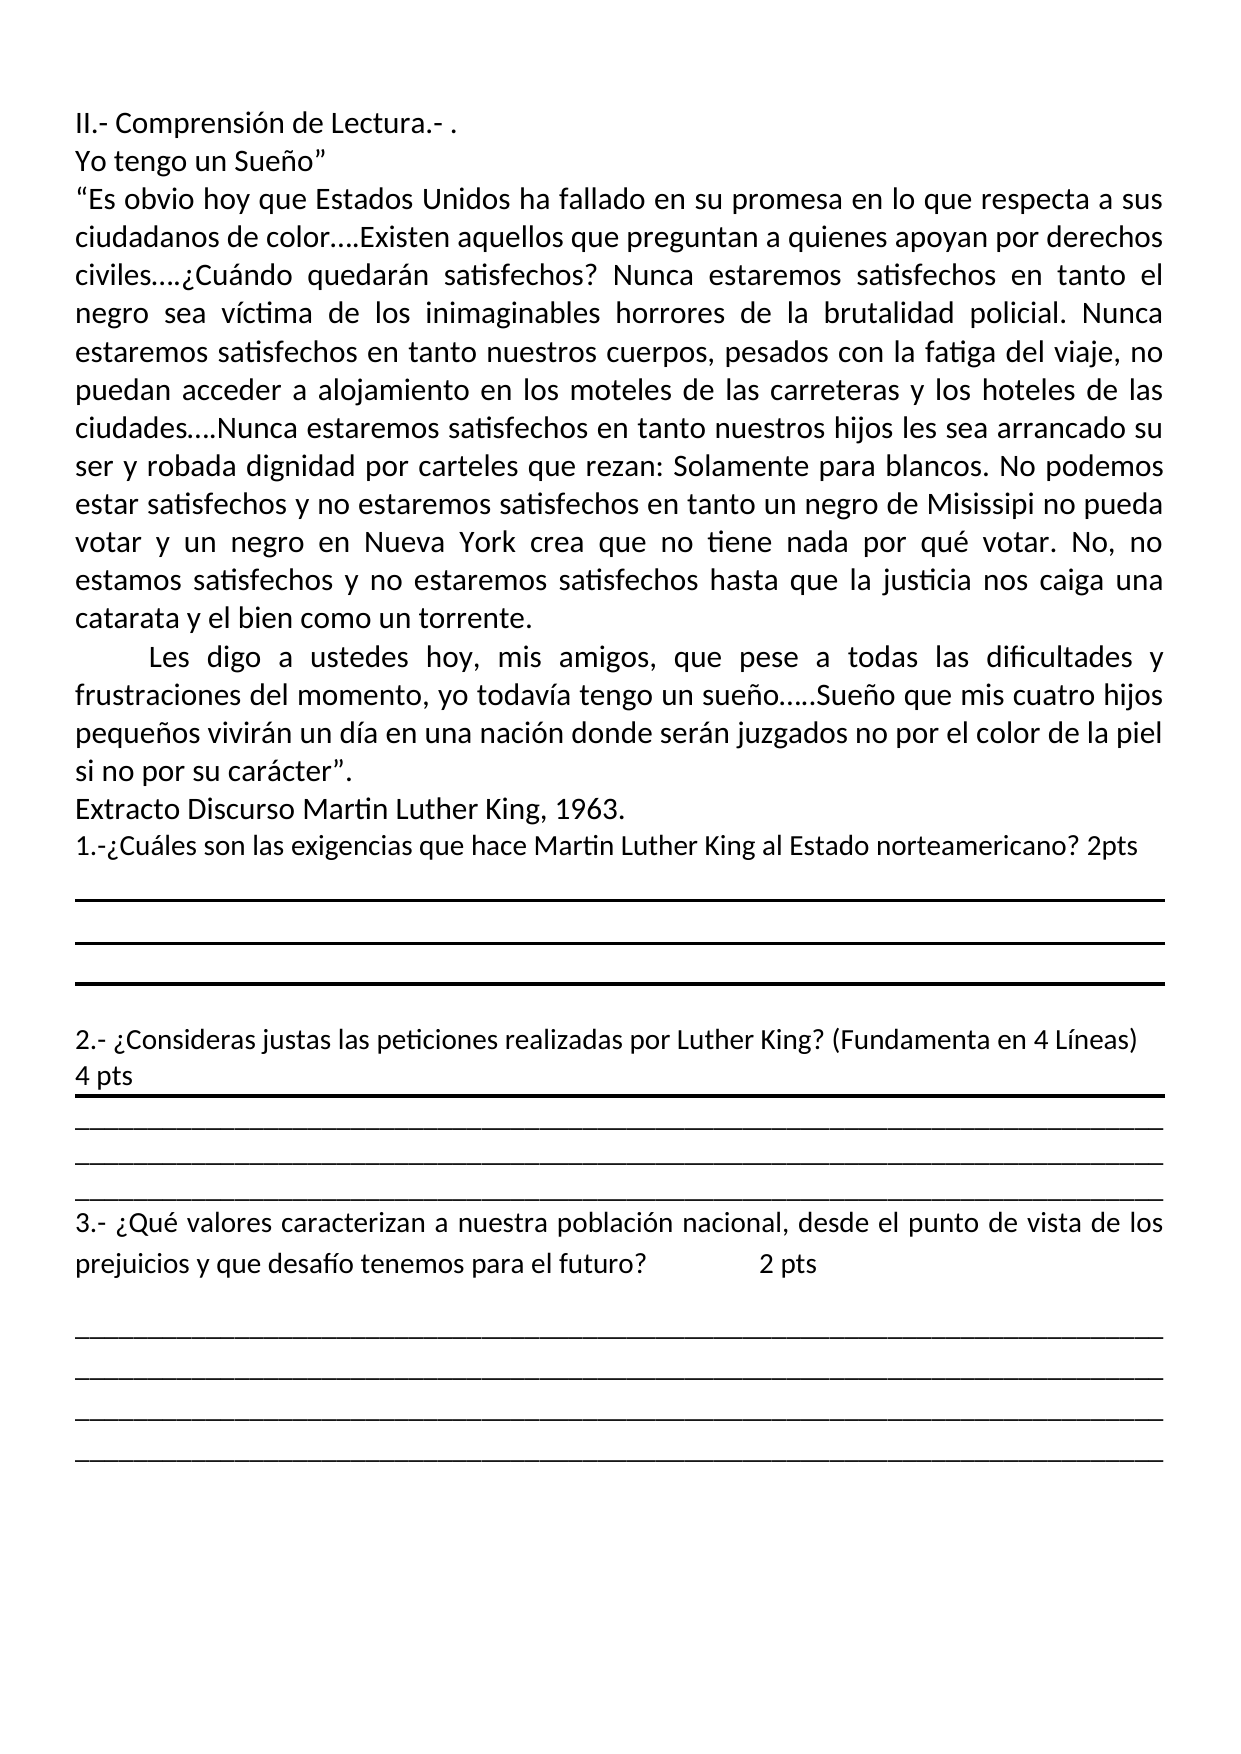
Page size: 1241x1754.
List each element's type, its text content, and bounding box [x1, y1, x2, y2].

text ____________________________________________________________________________________________________________________________________________________________________________________________________________________________________________________________________________________________________________ [75, 1307, 1165, 1466]
text Les digo a ustedes hoy, mis amigos, que pese a todas las dificultades y frustraciones del momento, yo todavía tengo un sueño…..Sueño que mis cuatro hijos pequeños vivirán un día en una nación donde serán juzgados no por el color de la piel si no por su carácter”. [75, 637, 1165, 789]
text “Es obvio hoy que Estados Unidos ha fallado en su promesa en lo que respecta a sus ciudadanos de color….Existen aquellos que preguntan a quienes apoyan por derechos civiles….¿Cuándo quedarán satisfechos? Nunca estaremos satisfechos en tanto el negro sea víctima de los inimaginables horrores de la brutalidad policial. Nunca estaremos satisfechos en tanto nuestros cuerpos, pesados con la fatiga del viaje, no puedan acceder a alojamiento en los moteles de las carreteras y los hoteles de las ciudades….Nunca estaremos satisfechos en tanto nuestros hijos les sea arrancado su ser y robada dignidad por carteles que rezan: Solamente para blancos. No podemos estar satisfechos y no estaremos satisfechos en tanto un negro de Misissipi no pueda votar y un negro en Nueva York crea que no tiene nada por qué votar. No, no estamos satisfechos y no estaremos satisfechos hasta que la justicia nos caiga una catarata y el bien como un torrente. [75, 179, 1165, 637]
text _________________________________________________________________________________________________________________________________________________________________________________________________________________________________ [75, 1098, 1165, 1204]
text 3.- ¿Qué valores caracterizan a nuestra población nacional, desde el punto de vista de los prejuicios y que desafío tenemos para el futuro? 2 pts [75, 1204, 1165, 1281]
text Yo tengo un Sueño” [75, 141, 1165, 179]
text 2.- ¿Consideras justas las peticiones realizadas por Luther King? (Fundamenta en 4 Líneas) 4 pts [75, 1021, 1165, 1094]
text Extracto Discurso Martin Luther King, 1963. [75, 789, 1165, 827]
text 1.-¿Cuáles son las exigencias que hace Martin Luther King al Estado norteamericano? 2pts [75, 827, 1165, 863]
text II.- Comprensión de Lectura.- . [75, 103, 1165, 141]
